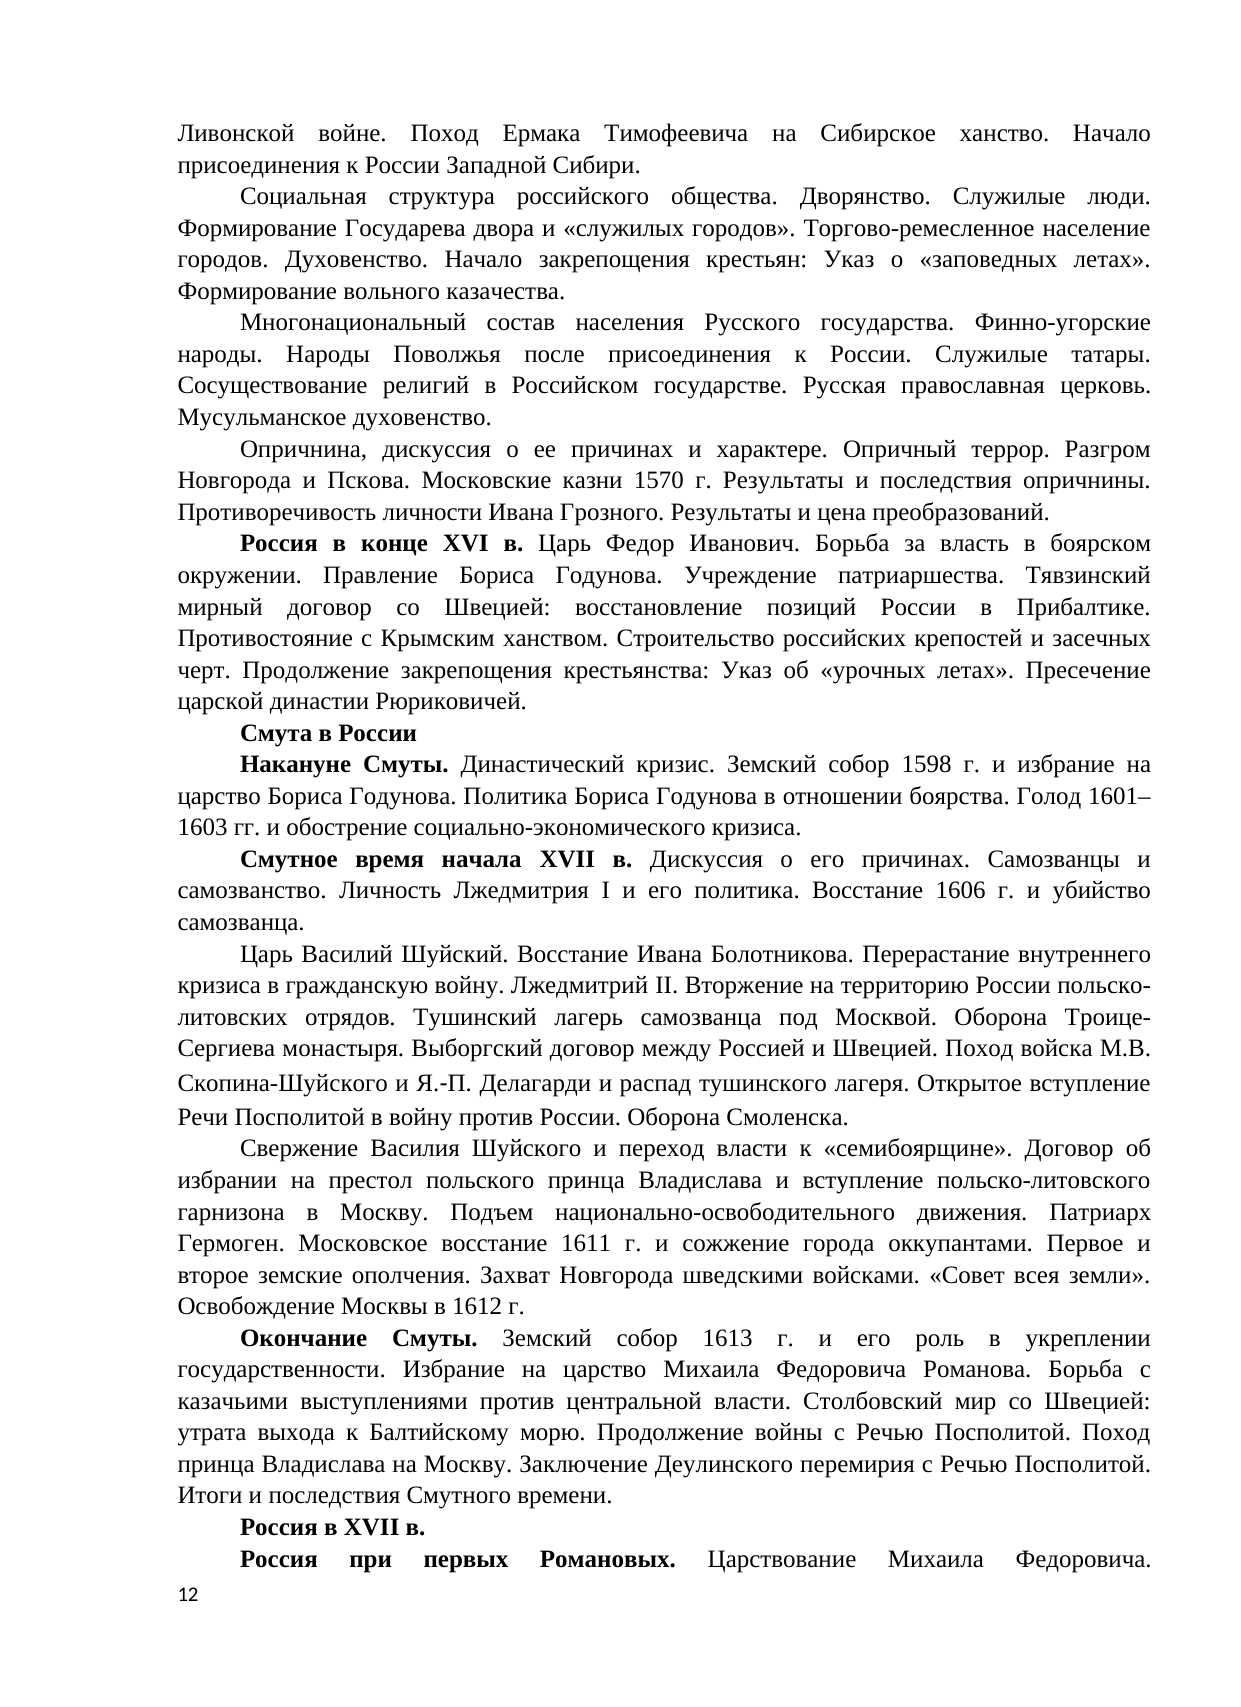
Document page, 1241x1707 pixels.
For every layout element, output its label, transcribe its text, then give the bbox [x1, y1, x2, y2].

text Социальная структура российского общества. Дворянство. Служилые люди. Формирование Государева двора и «служилых городов». Торгово-ремесленное население городов. Духовенство. Начало закрепощения крестьян: Указ о «заповедных летах». Формирование вольного казачества. [177, 181, 1152, 305]
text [177, 118, 1152, 178]
text Окончание Смуты. Земский собор 1613 г. и его роль в укреплении государственности. Избрание на царство Михаила Федоровича Романова. Борьба с казачьими выступлениями против центральной власти. Столбовский мир со Швецией: утрата выхода к Балтийскому морю. Продолжение войны с Речью Посполитой. Поход принца Владислава на Москву. Заключение Деулинского перемирия с Речью Посполитой. Итоги и последствия Смутного времени. [177, 1323, 1152, 1509]
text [177, 1544, 1152, 1572]
text Свержение Василия Шуйского и переход власти к «семибоярщине». Договор об избрании на престол польского принца Владислава и вступление польско-литовского гарнизона в Москву. Подъем национально-освободительного движения. Патриарх Гермоген. Московское восстание 1611 г. и сожжение города оккупантами. Первое и второе земские ополчения. Захват Новгорода шведскими войсками. «Совет всея земли». Освобождение Москвы в 1612 г. [177, 1133, 1152, 1320]
text Опричнина, дискуссия о ее причинах и характере. Опричный террор. Разгром Новгорода и Пскова. Московские казни 1570 г. Результаты и последствия опричнины. Противоречивость личности Ивана Грозного. Результаты и цена преобразований. [177, 434, 1152, 526]
text Накануне Смуты. Династический кризис. Земский собор 1598 г. и избрание на царство Бориса Годунова. Политика Бориса Годунова в отношении боярства. Голод 1601–1603 гг. и обострение социально-экономического кризиса. [177, 749, 1152, 841]
text Царь Василий Шуйский. Восстание Ивана Болотникова. Перерастание внутреннего кризиса в гражданскую войну. Лжедмитрий II. Вторжение на территорию России польско-литовских отрядов. Тушинский лагерь самозванца под Москвой. Оборона Троице-Сергиева монастыря. Выборгский договор между Россией и Швецией. Поход войска М.В. Скопина-Шуйского и Я.‑П. Делагарди и распад тушинского лагеря. Открытое вступление Речи Посполитой в войну против России. Оборона Смоленска. [177, 939, 1152, 1131]
text Многонациональный состав населения Русского государства. Финно-угорские народы. Народы Поволжья после присоединения к России. Служилые татары. Сосуществование религий в Российском государстве. Русская православная церковь. Мусульманское духовенство. [177, 307, 1152, 431]
text Смута в России [177, 718, 1152, 747]
text Россия в конце XVI в. Царь Федор Иванович. Борьба за власть в боярском окружении. Правление Бориса Годунова. Учреждение патриаршества. Тявзинский мирный договор со Швецией: восстановление позиций России в Прибалтике. Противостояние с Крымским ханством. Строительство российских крепостей и засечных черт. Продолжение закрепощения крестьянства: Указ об «урочных летах». Пресечение царской династии Рюриковичей. [177, 528, 1152, 715]
text Смутное время начала XVII в. Дискуссия о его причинах. Самозванцы и самозванство. Личность Лжедмитрия I и его политика. Восстание 1606 г. и убийство самозванца. [177, 844, 1152, 936]
text Россия в XVII в. [177, 1512, 1152, 1541]
